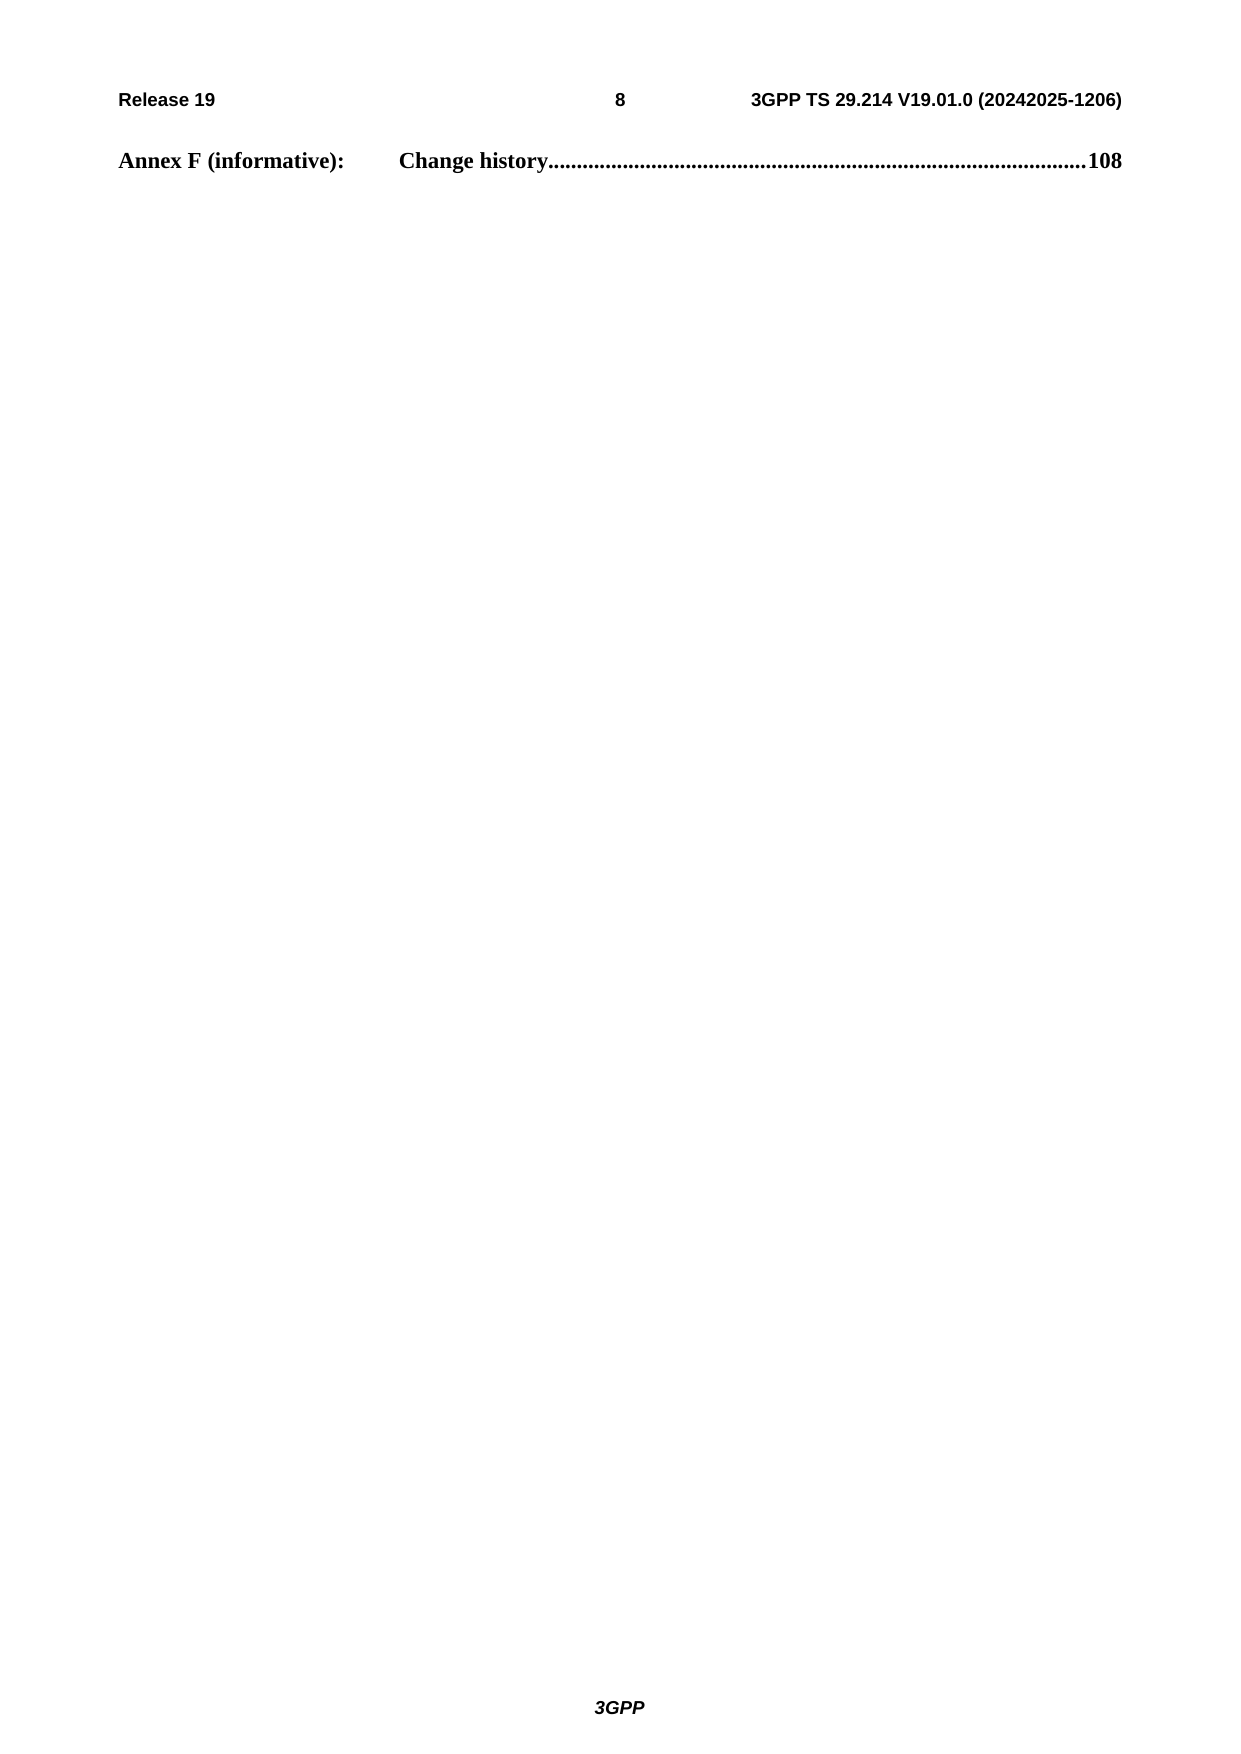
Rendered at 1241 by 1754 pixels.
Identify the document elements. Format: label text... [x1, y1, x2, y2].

text Annex F (informative): Change history 108 [118, 147, 1122, 174]
